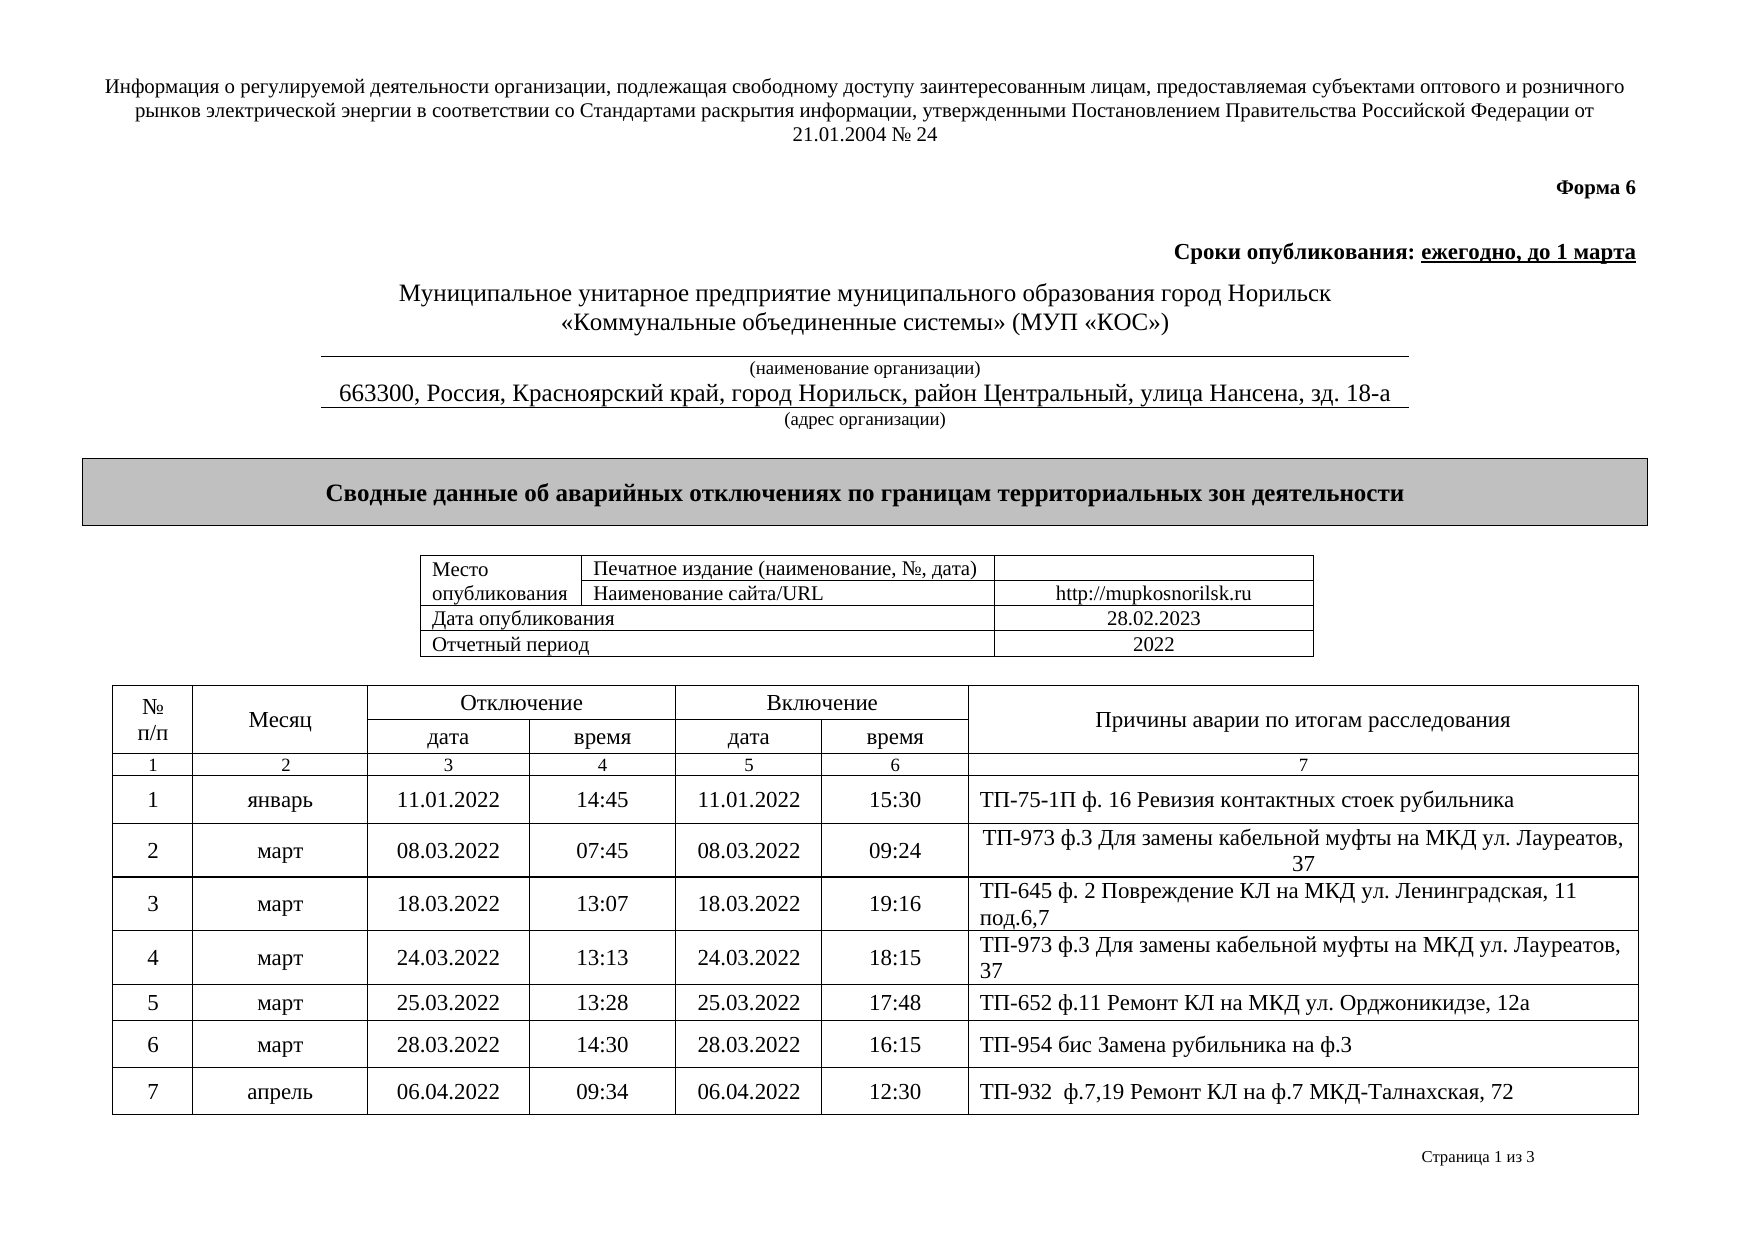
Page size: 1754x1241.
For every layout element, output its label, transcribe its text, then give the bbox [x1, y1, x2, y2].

table_cell 24.03.2022 [368, 931, 529, 984]
table_cell март [193, 878, 367, 930]
table_cell 14:30 [530, 1021, 675, 1067]
table_cell март [193, 824, 367, 876]
table_cell 2 [113, 824, 192, 876]
table_header [995, 556, 1313, 580]
table_cell 663300, Россия, Красноярский край, город Норильск, район Центральный, улица Нансена, зд. 18-а [321, 378, 1408, 407]
table_cell 1 [113, 776, 192, 823]
table_cell 18.03.2022 [368, 878, 529, 930]
table_cell 6 [822, 754, 968, 775]
table_cell 13:07 [530, 878, 675, 930]
table_cell 28.03.2022 [676, 1021, 821, 1067]
table_cell 06.04.2022 [676, 1068, 821, 1114]
table_cell 28.03.2022 [368, 1021, 529, 1067]
table_header Печатное издание (наименование, №, дата) [582, 556, 994, 580]
table_cell 18.03.2022 [676, 878, 821, 930]
table_cell 28.02.2023 [995, 606, 1313, 630]
table_cell 2022 [995, 631, 1313, 656]
table_cell ТП-973 ф.3 Для замены кабельной муфты на МКД ул. Лауреатов, 37 [969, 931, 1638, 984]
table_cell ТП-645 ф. 2 Повреждение КЛ на МКД ул. Ленинградская, 11 под.6,7 [969, 878, 1638, 930]
table_cell (наименование организации) [321, 357, 1408, 378]
table_cell Наименование сайта/URL [582, 581, 994, 605]
table_cell ТП-75-1П ф. 16 Ревизия контактных стоек рубильника [969, 776, 1638, 823]
table_cell Отчетный период [421, 631, 994, 656]
table_cell 09:34 [530, 1068, 675, 1114]
table_cell 17:48 [822, 985, 968, 1020]
table_cell 25.03.2022 [676, 985, 821, 1020]
table_cell http://mupkosnorilsk.ru [995, 581, 1313, 605]
table_cell 15:30 [822, 776, 968, 823]
table_cell 19:16 [822, 878, 968, 930]
table_header Включение [676, 686, 968, 719]
table_header Сводные данные об аварийных отключениях по границам территориальных зон деятельности [83, 459, 1647, 525]
table_header Место опубликования [421, 556, 581, 605]
table_cell 5 [113, 985, 192, 1020]
table_cell дата [676, 720, 821, 753]
table_cell 4 [530, 754, 675, 775]
table_cell дата [368, 720, 529, 753]
table_cell 2 [193, 754, 367, 775]
table_cell 25.03.2022 [368, 985, 529, 1020]
table_cell 11.01.2022 [676, 776, 821, 823]
table_cell 5 [676, 754, 821, 775]
table_cell 7 [969, 754, 1638, 775]
table_header Месяц [193, 686, 367, 753]
table_cell ТП-652 ф.11 Ремонт КЛ на МКД ул. Орджоникидзе, 12а [969, 985, 1638, 1020]
table_cell 7 [113, 1068, 192, 1114]
table_cell ТП-932 ф.7,19 Ремонт КЛ на ф.7 МКД-Талнахская, 72 [969, 1068, 1638, 1114]
table_cell январь [193, 776, 367, 823]
table_cell время [822, 720, 968, 753]
table_cell 08.03.2022 [368, 824, 529, 876]
text Сроки опубликования: ежегодно, до 1 марта [94, 238, 1636, 265]
table_cell 14:45 [530, 776, 675, 823]
table_cell 1 [113, 754, 192, 775]
table_cell 07:45 [530, 824, 675, 876]
table_header Причины аварии по итогам расследования [969, 686, 1638, 753]
table_cell 3 [113, 878, 192, 930]
table_cell Дата опубликования [421, 606, 994, 630]
table_cell ТП-973 ф.3 Для замены кабельной муфты на МКД ул. Лауреатов, 37 [969, 824, 1638, 876]
table_cell 12:30 [822, 1068, 968, 1114]
table_cell 6 [113, 1021, 192, 1067]
table_cell 4 [113, 931, 192, 984]
table_cell 13:28 [530, 985, 675, 1020]
table_cell март [193, 985, 367, 1020]
table_header Муниципальное унитарное предприятие муниципального образования город Норильск «Коммунальные объединенные системы» (МУП «КОС») [321, 278, 1408, 356]
table_cell март [193, 1021, 367, 1067]
table_header № п/п [113, 686, 192, 753]
table_cell (адрес организации) [321, 408, 1408, 429]
table_cell 09:24 [822, 824, 968, 876]
table_cell 08.03.2022 [676, 824, 821, 876]
table_cell 06.04.2022 [368, 1068, 529, 1114]
table_cell 11.01.2022 [368, 776, 529, 823]
table_cell 3 [368, 754, 529, 775]
text Форма 6 [94, 175, 1636, 199]
table_cell время [530, 720, 675, 753]
table_cell 13:13 [530, 931, 675, 984]
table_header Отключение [368, 686, 675, 719]
table_cell март [193, 931, 367, 984]
table_cell апрель [193, 1068, 367, 1114]
table_cell 18:15 [822, 931, 968, 984]
table_cell 16:15 [822, 1021, 968, 1067]
table_cell 24.03.2022 [676, 931, 821, 984]
table_cell ТП-954 бис Замена рубильника на ф.3 [969, 1021, 1638, 1067]
